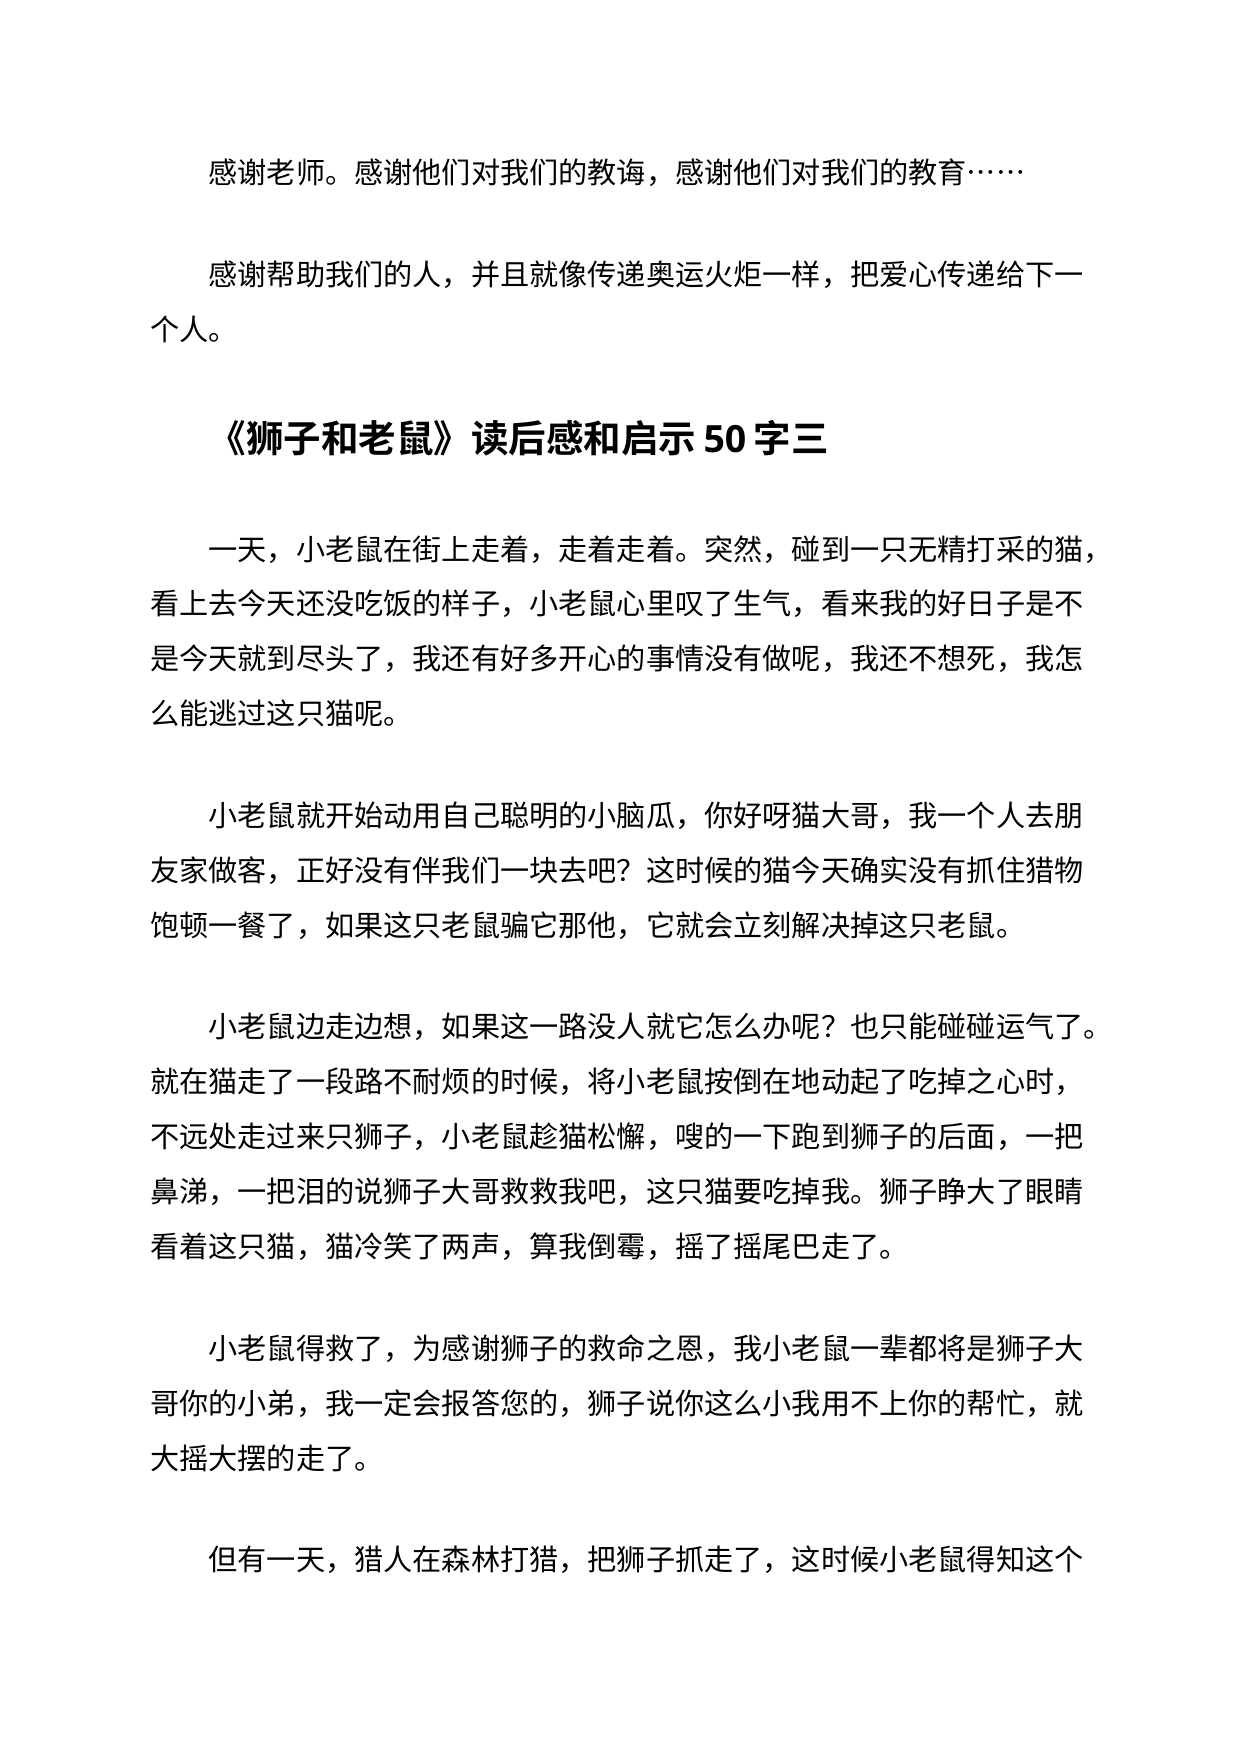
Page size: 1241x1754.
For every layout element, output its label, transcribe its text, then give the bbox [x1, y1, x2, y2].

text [150, 1537, 1090, 1579]
text 小老鼠就开始动用自己聪明的小脑瓜，你好呀猫大哥，我一个人去朋友家做客，正好没有伴我们一块去吧？这时候的猫今天确实没有抓住猎物饱顿一餐了，如果这只老鼠骗它那他，它就会立刻解决掉这只老鼠。 [150, 792, 1090, 944]
text 小老鼠得救了，为感谢狮子的救命之恩，我小老鼠一辈都将是狮子大哥你的小弟，我一定会报答您的，狮子说你这么小我用不上你的帮忙，就大摇大摆的走了。 [150, 1325, 1090, 1477]
text 一天，小老鼠在街上走着，走着走着。突然，碰到一只无精打采的猫，看上去今天还没吃饭的样子，小老鼠心里叹了生气，看来我的好日子是不是今天就到尽头了，我还有好多开心的事情没有做呢，我还不想死，我怎么能逃过这只猫呢。 [150, 526, 1090, 733]
text 感谢老师。感谢他们对我们的教诲，感谢他们对我们的教育…… [150, 150, 1090, 192]
text 小老鼠边走边想，如果这一路没人就它怎么办呢？也只能碰碰运气了。就在猫走了一段路不耐烦的时候，将小老鼠按倒在地动起了吃掉之心时，不远处走过来只狮子，小老鼠趁猫松懈，嗖的一下跑到狮子的后面，一把鼻涕，一把泪的说狮子大哥救救我吧，这只猫要吃掉我。狮子睁大了眼睛看着这只猫，猫冷笑了两声，算我倒霉，摇了摇尾巴走了。 [150, 1004, 1090, 1266]
text 感谢帮助我们的人，并且就像传递奥运火炬一样，把爱心传递给下一个人。 [150, 252, 1090, 349]
text 《狮子和老鼠》读后感和启示50字三 [150, 408, 1090, 463]
